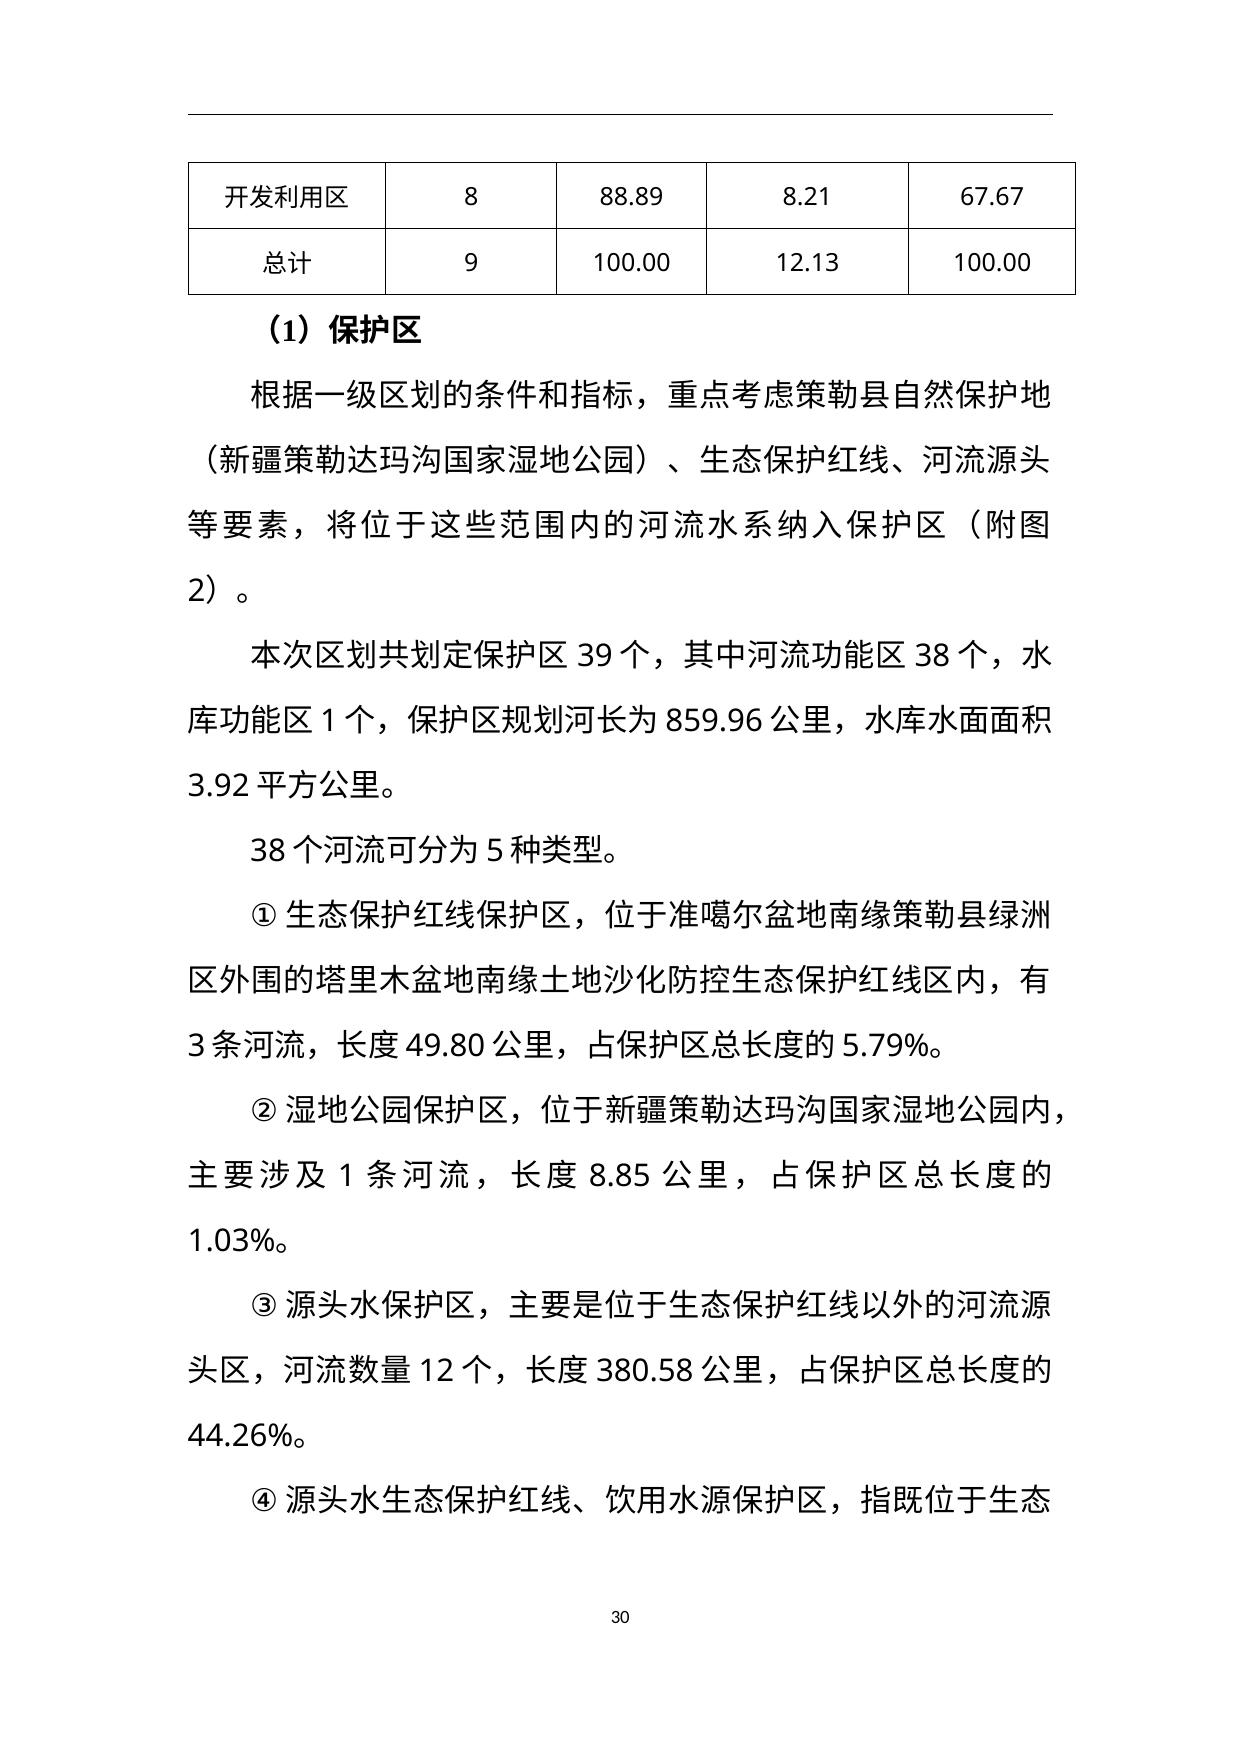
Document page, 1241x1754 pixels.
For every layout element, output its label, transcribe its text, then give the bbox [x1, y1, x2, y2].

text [187, 1465, 1053, 1530]
text ②湿地公园保护区，位于新疆策勒达玛沟国家湿地公园内，主要涉及1条河流，长度8.85公里，占保护区总长度的1.03%。 [187, 1075, 1053, 1270]
table_cell 9 [386, 229, 556, 294]
table_cell 100.00 [909, 229, 1075, 294]
table_cell 67.67 [909, 163, 1075, 228]
table_cell 总计 [189, 229, 385, 294]
text ①生态保护红线保护区，位于准噶尔盆地南缘策勒县绿洲区外围的塔里木盆地南缘土地沙化防控生态保护红线区内，有3条河流，长度49.80公里，占保护区总长度的5.79%。 [187, 880, 1053, 1075]
table_cell 开发利用区 [189, 163, 385, 228]
table_cell 100.00 [557, 229, 706, 294]
text 本次区划共划定保护区39个，其中河流功能区38个，水库功能区1个，保护区规划河长为859.96公里，水库水面面积3.92平方公里。 [187, 620, 1053, 815]
text 38个河流可分为5种类型。 [187, 815, 1053, 880]
table_cell 12.13 [707, 229, 908, 294]
table_cell 8.21 [707, 163, 908, 228]
text ③源头水保护区，主要是位于生态保护红线以外的河流源头区，河流数量12个，长度380.58公里，占保护区总长度的44.26%。 [187, 1270, 1053, 1465]
table_cell 8 [386, 163, 556, 228]
text 根据一级区划的条件和指标，重点考虑策勒县自然保护地（新疆策勒达玛沟国家湿地公园）、生态保护红线、河流源头等要素，将位于这些范围内的河流水系纳入保护区（附图2）。 [187, 360, 1053, 620]
table_cell 88.89 [557, 163, 706, 228]
text （1）保护区 [187, 295, 1053, 360]
